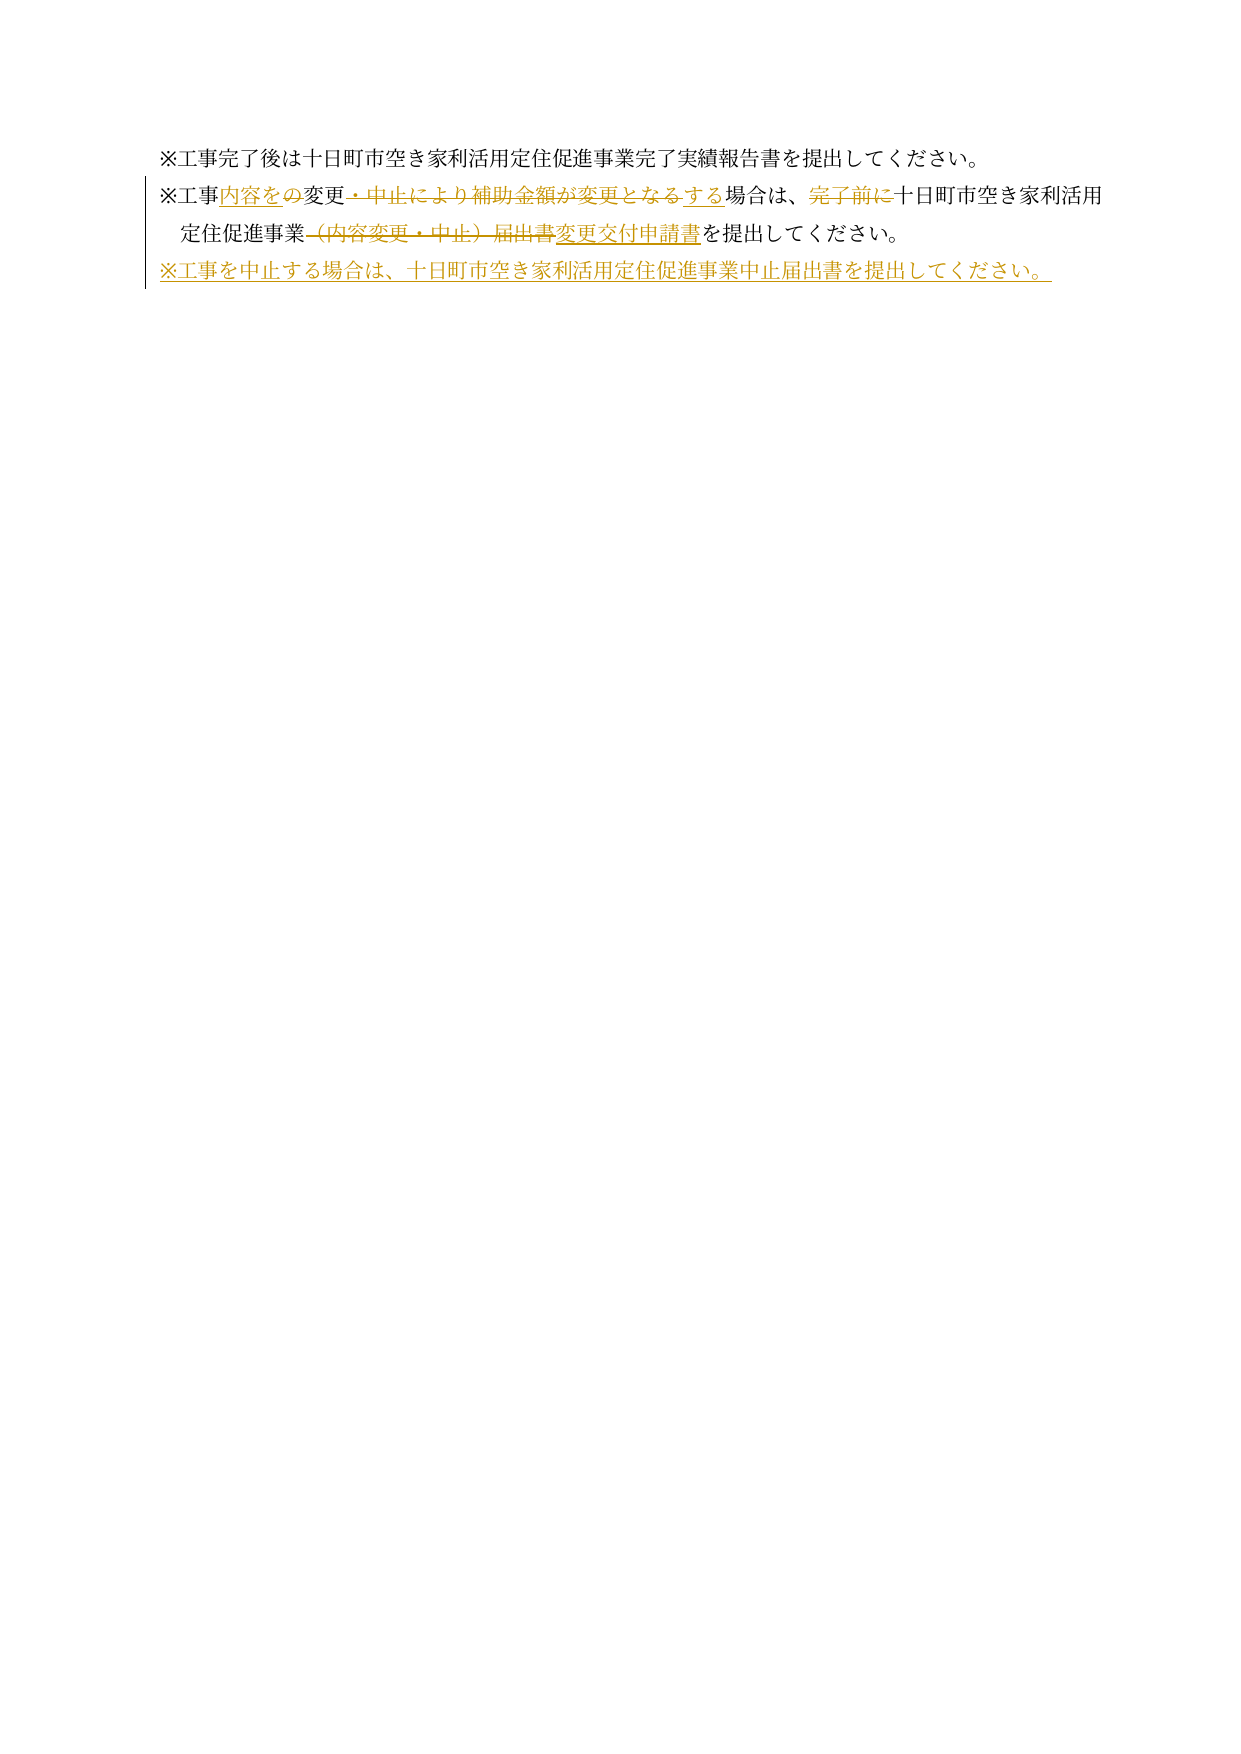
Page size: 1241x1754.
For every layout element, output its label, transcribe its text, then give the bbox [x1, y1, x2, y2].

text ※工事変更場合は、十日町市空き家利活用定住促進事業を提出してください。 [159, 176, 1104, 251]
text ※工事完了後は十日町市空き家利活用定住促進事業完了実績報告書を提出してください。 [159, 139, 1104, 176]
